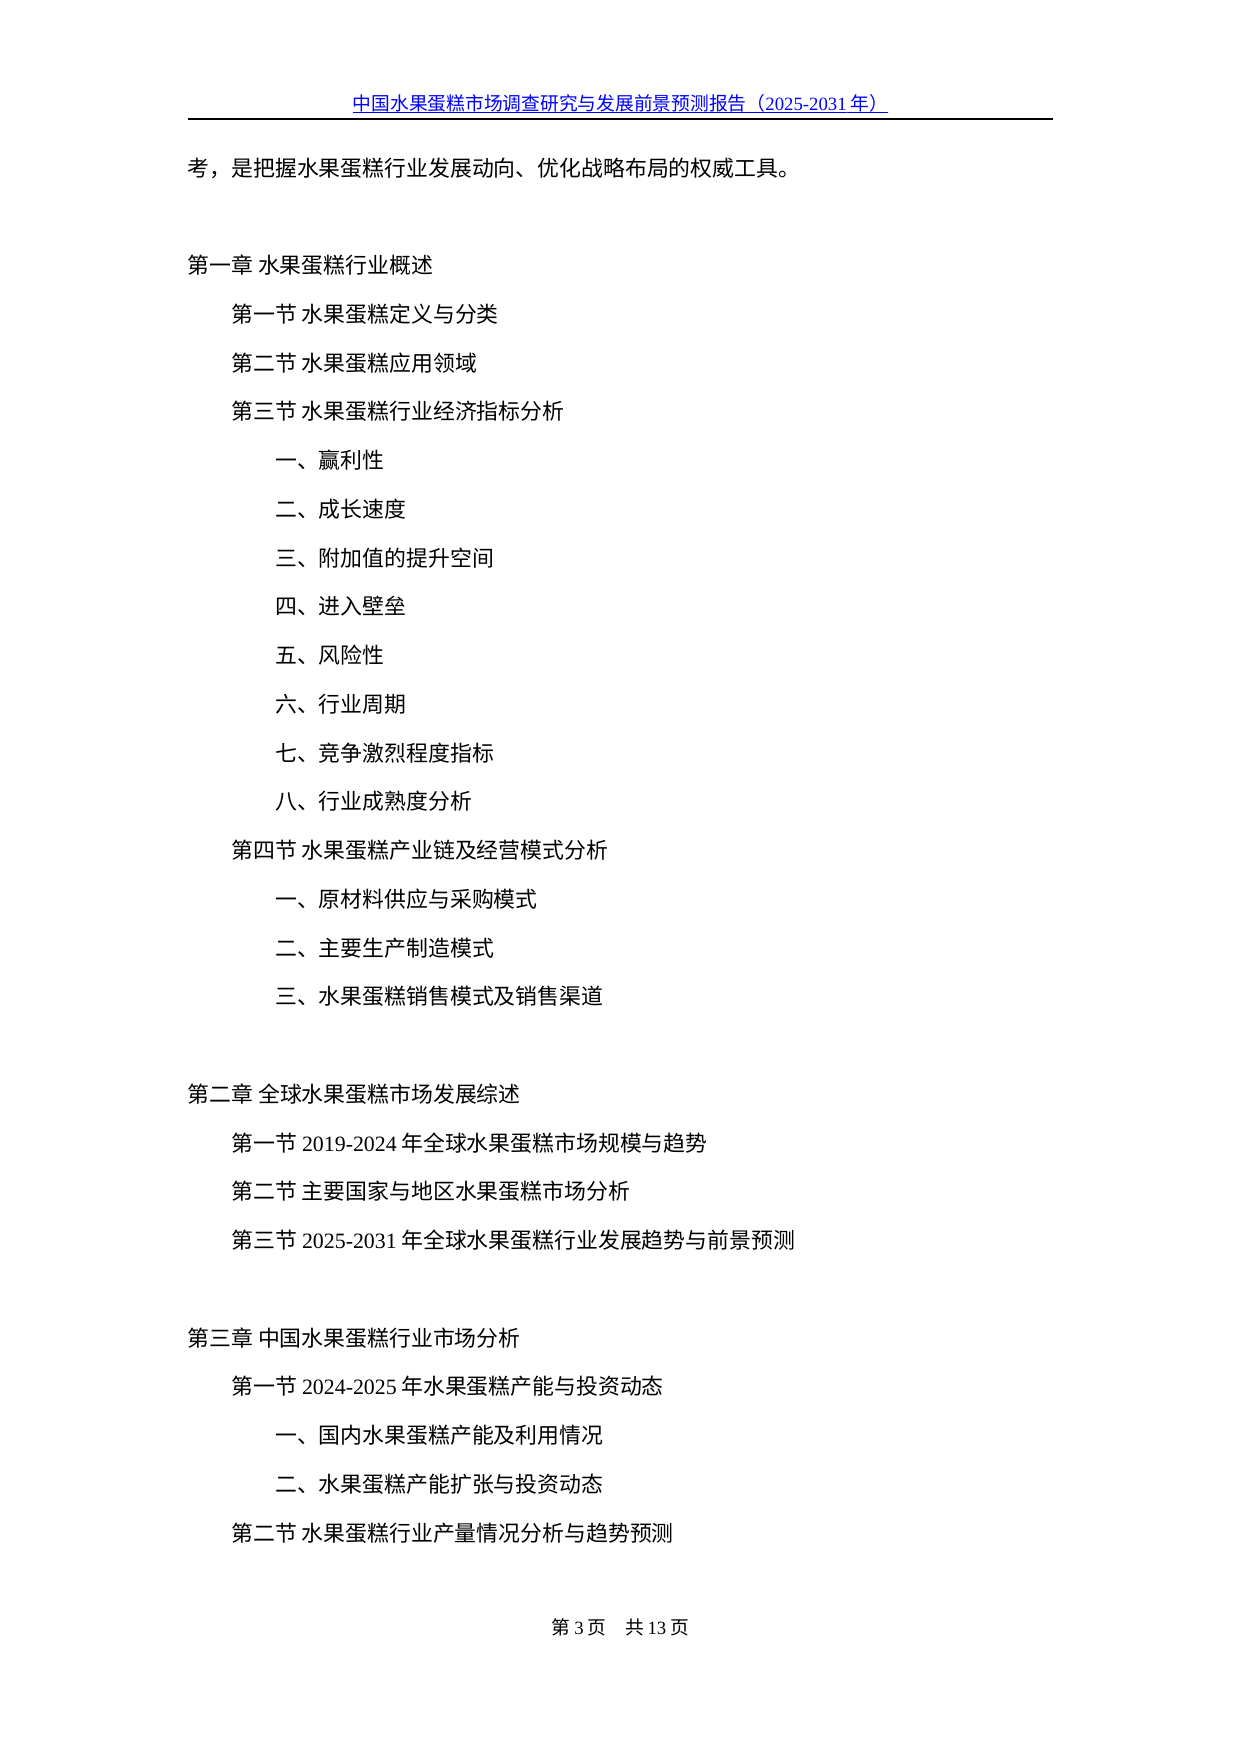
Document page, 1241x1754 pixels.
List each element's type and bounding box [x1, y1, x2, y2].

text [187, 150, 1053, 1548]
